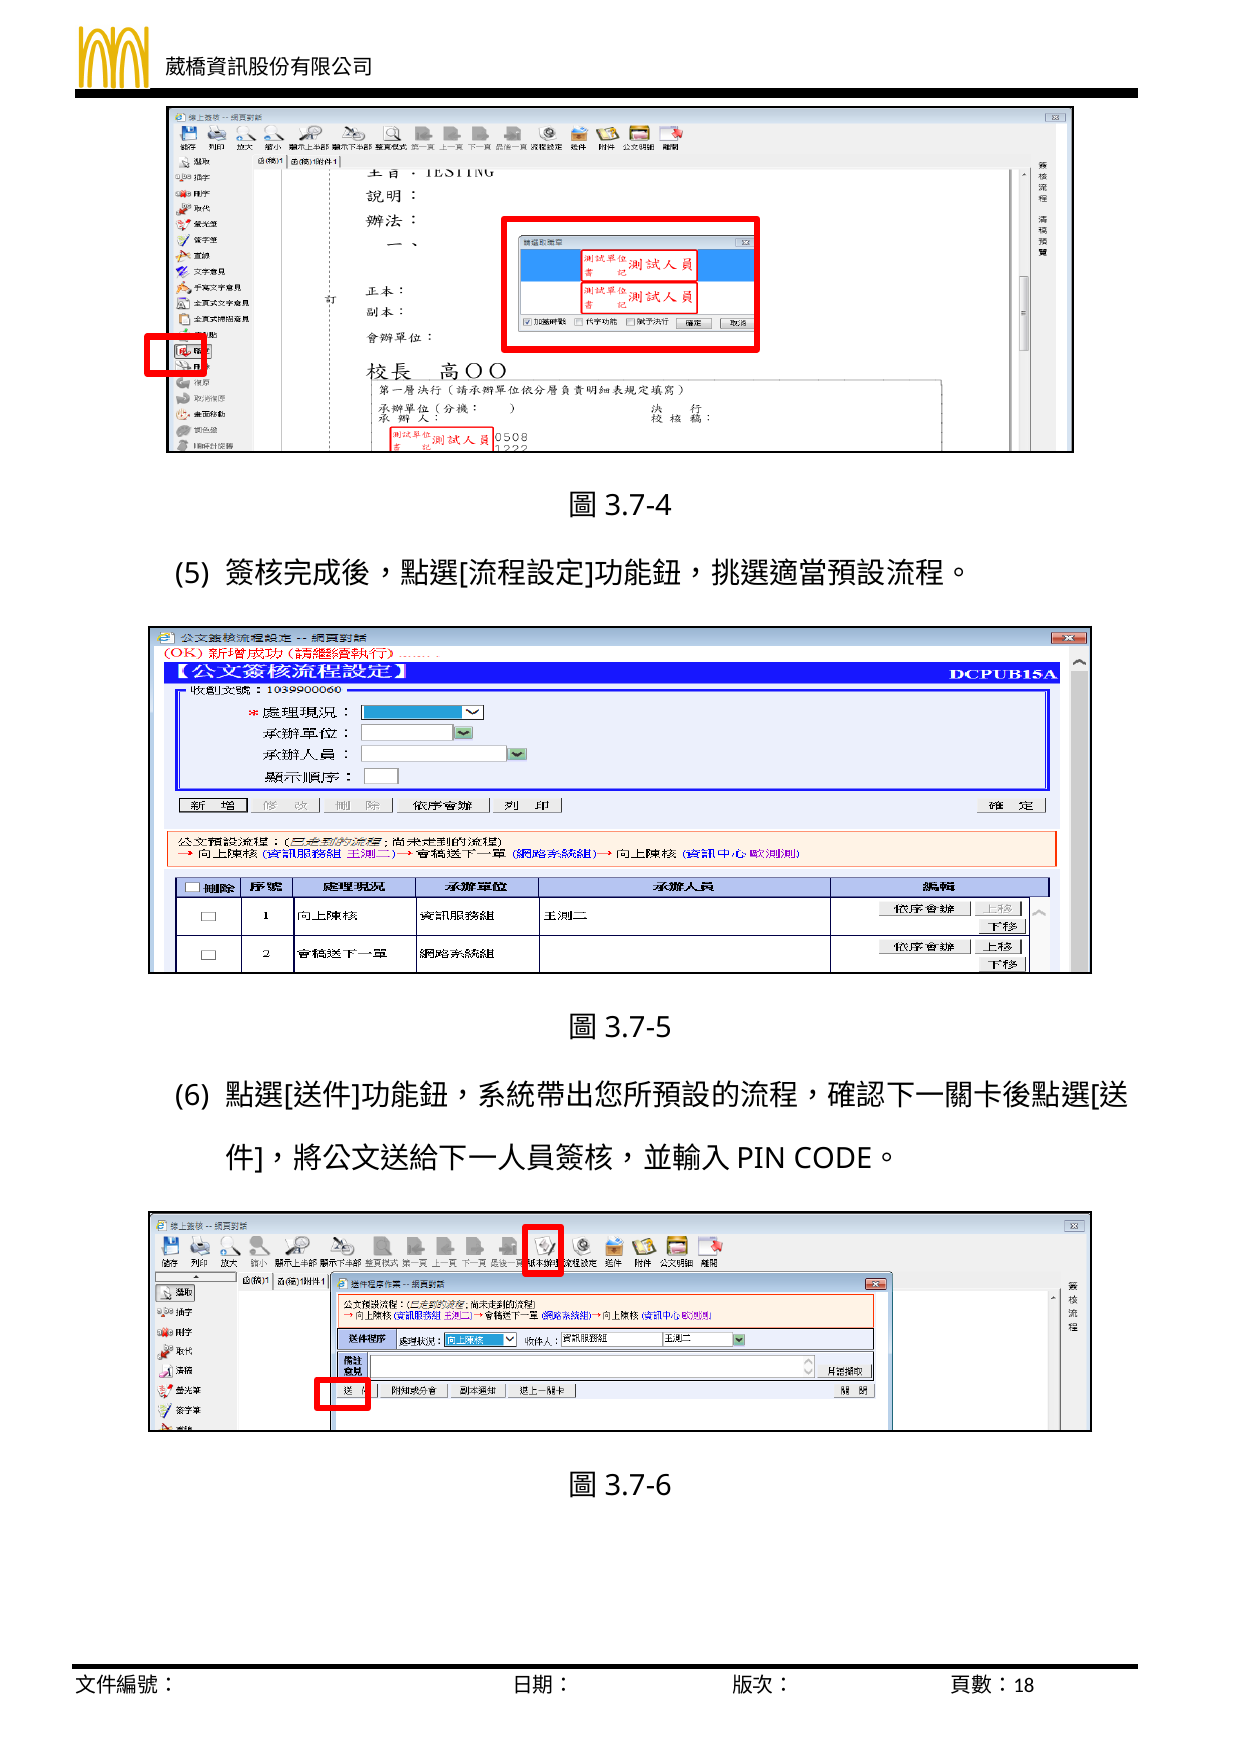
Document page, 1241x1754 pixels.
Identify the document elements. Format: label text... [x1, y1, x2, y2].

text 圖 3.7-6 [75, 1461, 1165, 1503]
text 圖 3.7-4 [75, 482, 1165, 524]
text 圖 3.7-5 [75, 1004, 1165, 1046]
picture [150, 628, 1090, 972]
picture [169, 340, 201, 370]
subtitle 點選[送件]功能鈕，系統帶出您所預設的流程，確認下一關卡後點選[送件]，將公文送給下一人員簽核，並輸入PIN CODE。 [175, 1072, 1165, 1177]
picture [150, 1213, 1090, 1430]
subtitle 簽核完成後，點選[流程設定]功能鈕，挑選適當預設流程。 [175, 549, 1165, 592]
picture [75, 24, 150, 89]
picture [169, 108, 1072, 451]
